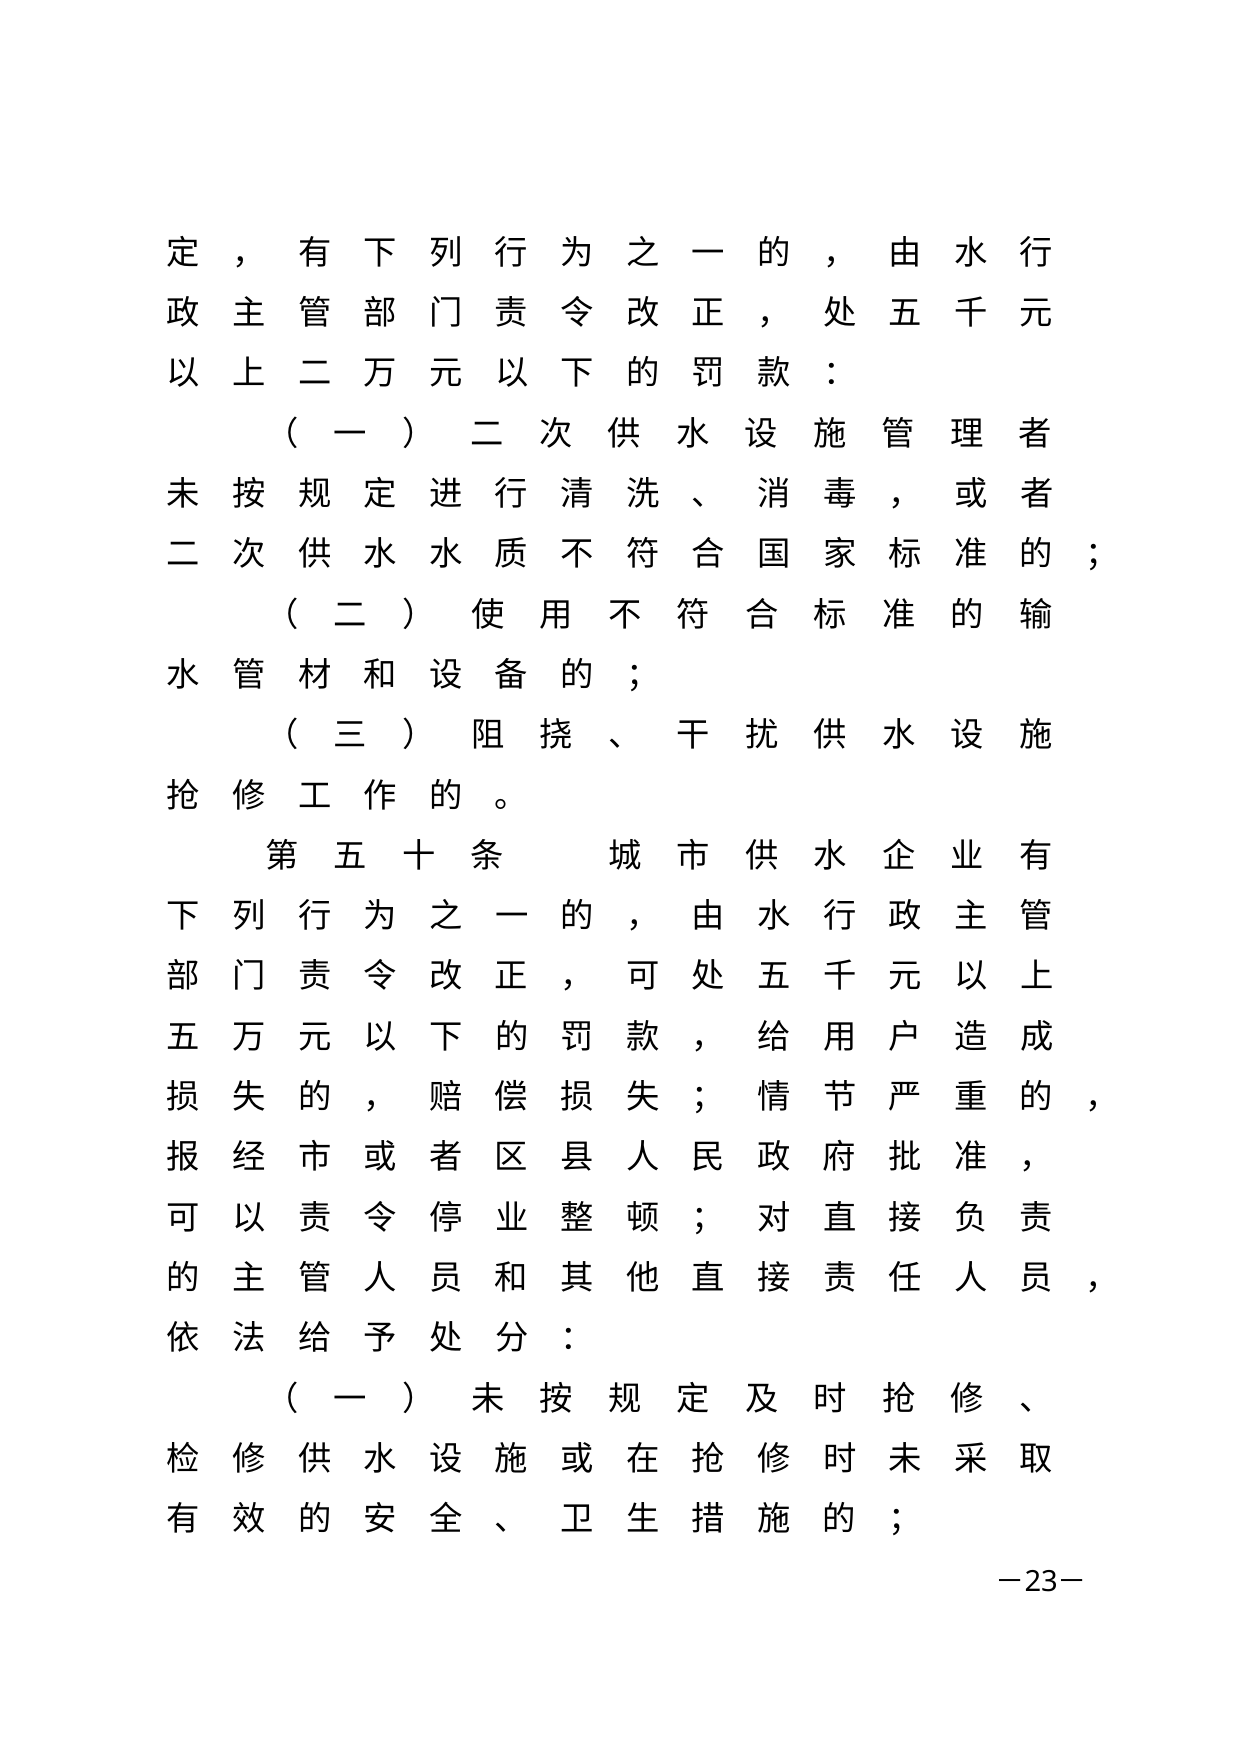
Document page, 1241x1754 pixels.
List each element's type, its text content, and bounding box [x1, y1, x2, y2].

text （三）阻挠、干扰供水设施抢修工作的。 [167, 702, 1085, 823]
text （一）未按规定及时抢修、检修供水设施或在抢修时未采取有效的安全、卫生措施的； [167, 1365, 1085, 1546]
text （一）二次供水设施管理者未按规定进行清洗、消毒，或者二次供水水质不符合国家标准的； [167, 400, 1085, 581]
text 第四十九条 违反本条例规定，有下列行为之一的，由水行政主管部门责令改正，处五千元以上二万元以下的罚款： [167, 219, 1085, 400]
text 第五十条 城市供水企业有下列行为之一的，由水行政主管部门责令改正，可处五千元以上五万元以下的罚款，给用户造成损失的，赔偿损失；情节严重的，报经市或者区县人民政府批准，可以责令停业整顿；对直接负责的主管人员和其他直接责任人员，依法给予处分： [167, 823, 1085, 1365]
text （二）使用不符合标准的输水管材和设备的； [167, 581, 1085, 702]
